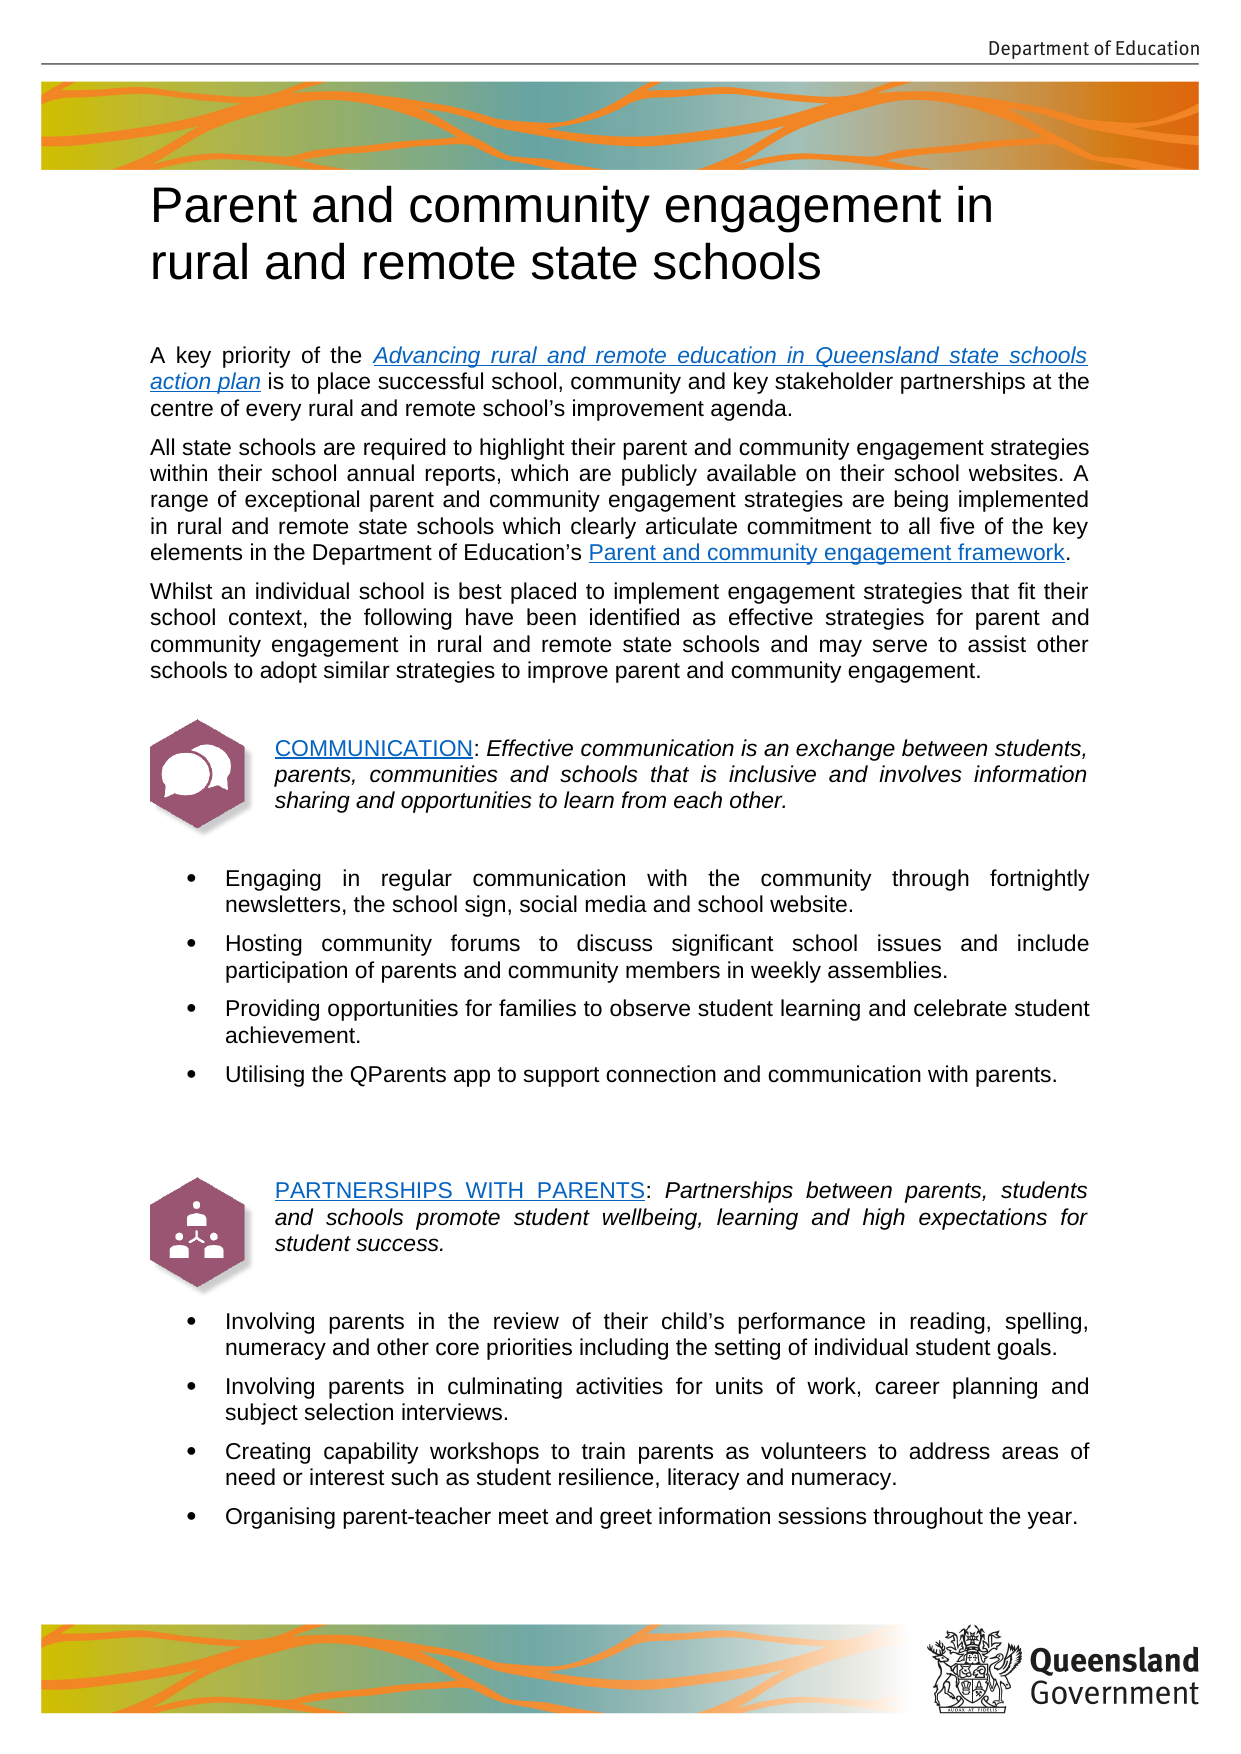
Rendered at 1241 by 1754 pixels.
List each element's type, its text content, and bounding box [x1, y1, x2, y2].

text All state schools are required to highlight their parent and community engagement strategies within their school annual reports, which are publicly available on their school websites. A range of exceptional parent and community engagement strategies are being implemented in rural and remote state schools which clearly articulate commitment to all five of the key elements in the Department of Education’s Parent and community engagement framework. [150, 433, 1090, 565]
list Engaging in regular communication with the community through fortnightly newsletters, the school sign, social media and school website. [187, 865, 1090, 918]
text COMMUNICATION: Effective communication is an exchange between students, parents, communities and schools that is inclusive and involves information sharing and opportunities to learn from each other. [256, 734, 1090, 814]
picture [0, 1595, 1240, 1754]
list Providing opportunities for families to observe student learning and celebrate student achievement. [187, 995, 1090, 1048]
text PARTNERSHIPS WITH PARENTS: Partnerships between parents, students and schools promote student wellbeing, learning and high expectations for student success. [256, 1177, 1090, 1256]
picture [0, 0, 1240, 175]
list Utilising the QParents app to support connection and communication with parents. [187, 1061, 1090, 1087]
picture [150, 1177, 256, 1299]
list Involving parents in the review of their child’s performance in reading, spelling, numeracy and other core priorities including the setting of individual student goals. [187, 1308, 1090, 1360]
list Creating capability workshops to train parents as volunteers to address areas of need or interest such as student resilience, literacy and numeracy. [187, 1438, 1090, 1491]
text Whilst an individual school is best placed to implement engagement strategies that fit their school context, the following have been identified as effective strategies for parent and community engagement in rural and remote state schools and may serve to assist other schools to adopt similar strategies to improve parent and community engagement. [150, 578, 1090, 683]
list Organising parent-teacher meet and greet information sessions throughout the year. [187, 1503, 1090, 1529]
text A key priority of the Advancing rural and remote education in Queensland state schools action plan is to place successful school, community and key stakeholder partnerships at the centre of every rural and remote school’s improvement agenda. [150, 342, 1090, 421]
picture [150, 719, 256, 840]
subtitle Parent and community engagement in rural and remote state schools [150, 175, 1090, 290]
list Hosting community forums to discuss significant school issues and include participation of parents and community members in weekly assemblies. [187, 930, 1090, 983]
list Involving parents in culminating activities for units of work, career planning and subject selection interviews. [187, 1373, 1090, 1426]
